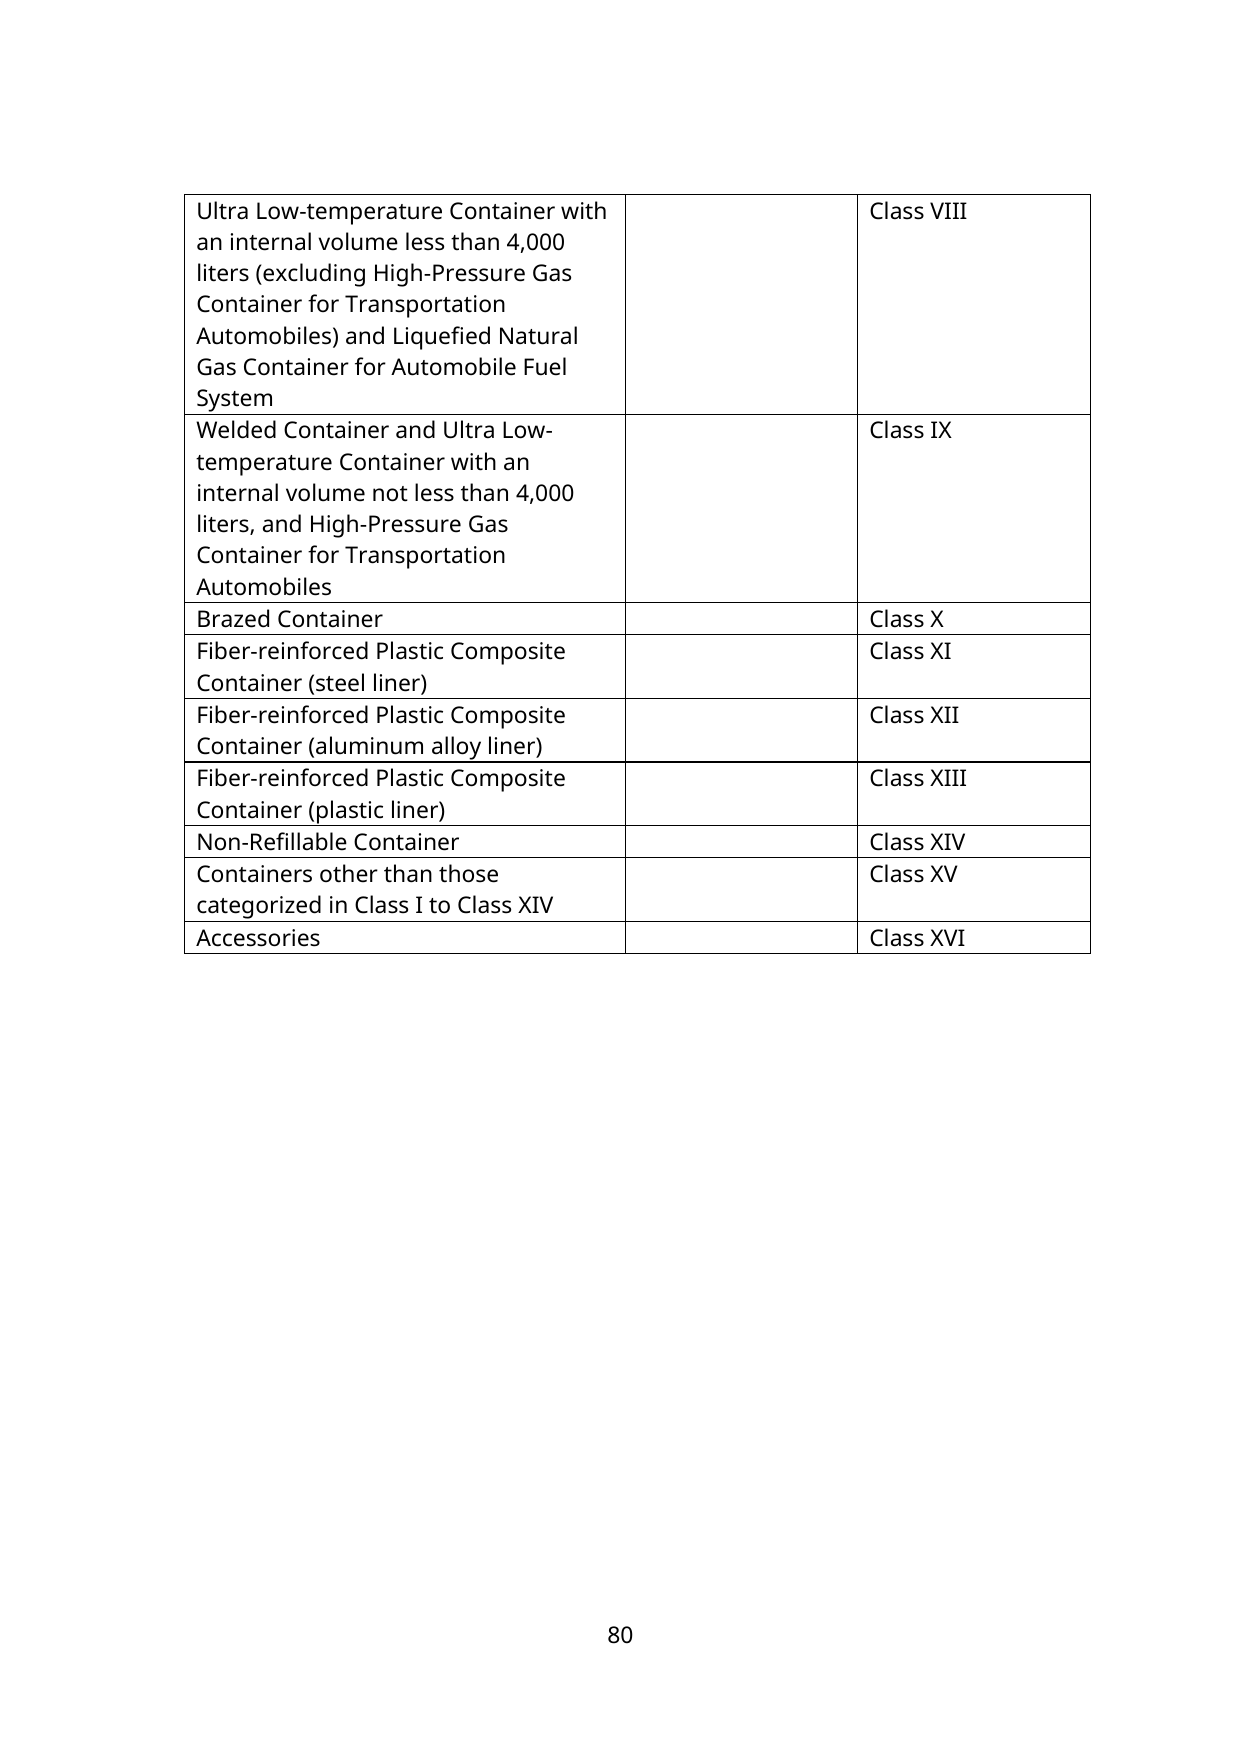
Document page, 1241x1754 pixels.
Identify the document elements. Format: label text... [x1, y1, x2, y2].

table_cell Class XIV [858, 826, 1090, 857]
table_cell [626, 922, 857, 953]
table_cell Class XII [858, 699, 1090, 761]
table_cell [626, 635, 857, 698]
table_cell [626, 195, 857, 413]
table_cell Fiber-reinforced Plastic Composite Container (steel liner) [185, 635, 625, 698]
table_cell Fiber-reinforced Plastic Composite Container (plastic liner) [185, 763, 625, 825]
table_cell [626, 699, 857, 761]
table_cell Brazed Container [185, 603, 625, 634]
table_cell Class XV [858, 858, 1090, 921]
table_cell [626, 763, 857, 825]
table_cell Non-Refillable Container [185, 826, 625, 857]
table_cell Ultra Low-temperature Container with an internal volume less than 4,000 liters (excluding High-Pressure Gas Container for Transportation Automobiles) and Liquefied Natural Gas Container for Automobile Fuel System [185, 195, 625, 413]
table_cell Containers other than those categorized in Class I to Class XIV [185, 858, 625, 921]
table_cell Welded Container and Ultra Low-temperature Container with an internal volume not less than 4,000 liters, and High-Pressure Gas Container for Transportation Automobiles [185, 415, 625, 602]
table_cell Class XVI [858, 922, 1090, 953]
table_cell Fiber-reinforced Plastic Composite Container (aluminum alloy liner) [185, 699, 625, 761]
table_cell Accessories [185, 922, 625, 953]
table_cell [626, 858, 857, 921]
table_cell [626, 415, 857, 602]
table_cell Class X [858, 603, 1090, 634]
table_cell Class XIII [858, 763, 1090, 825]
table_cell Class IX [858, 415, 1090, 602]
table_cell Class XI [858, 635, 1090, 698]
table_cell [626, 603, 857, 634]
table_cell Class VIII [858, 195, 1090, 413]
table_cell [626, 826, 857, 857]
